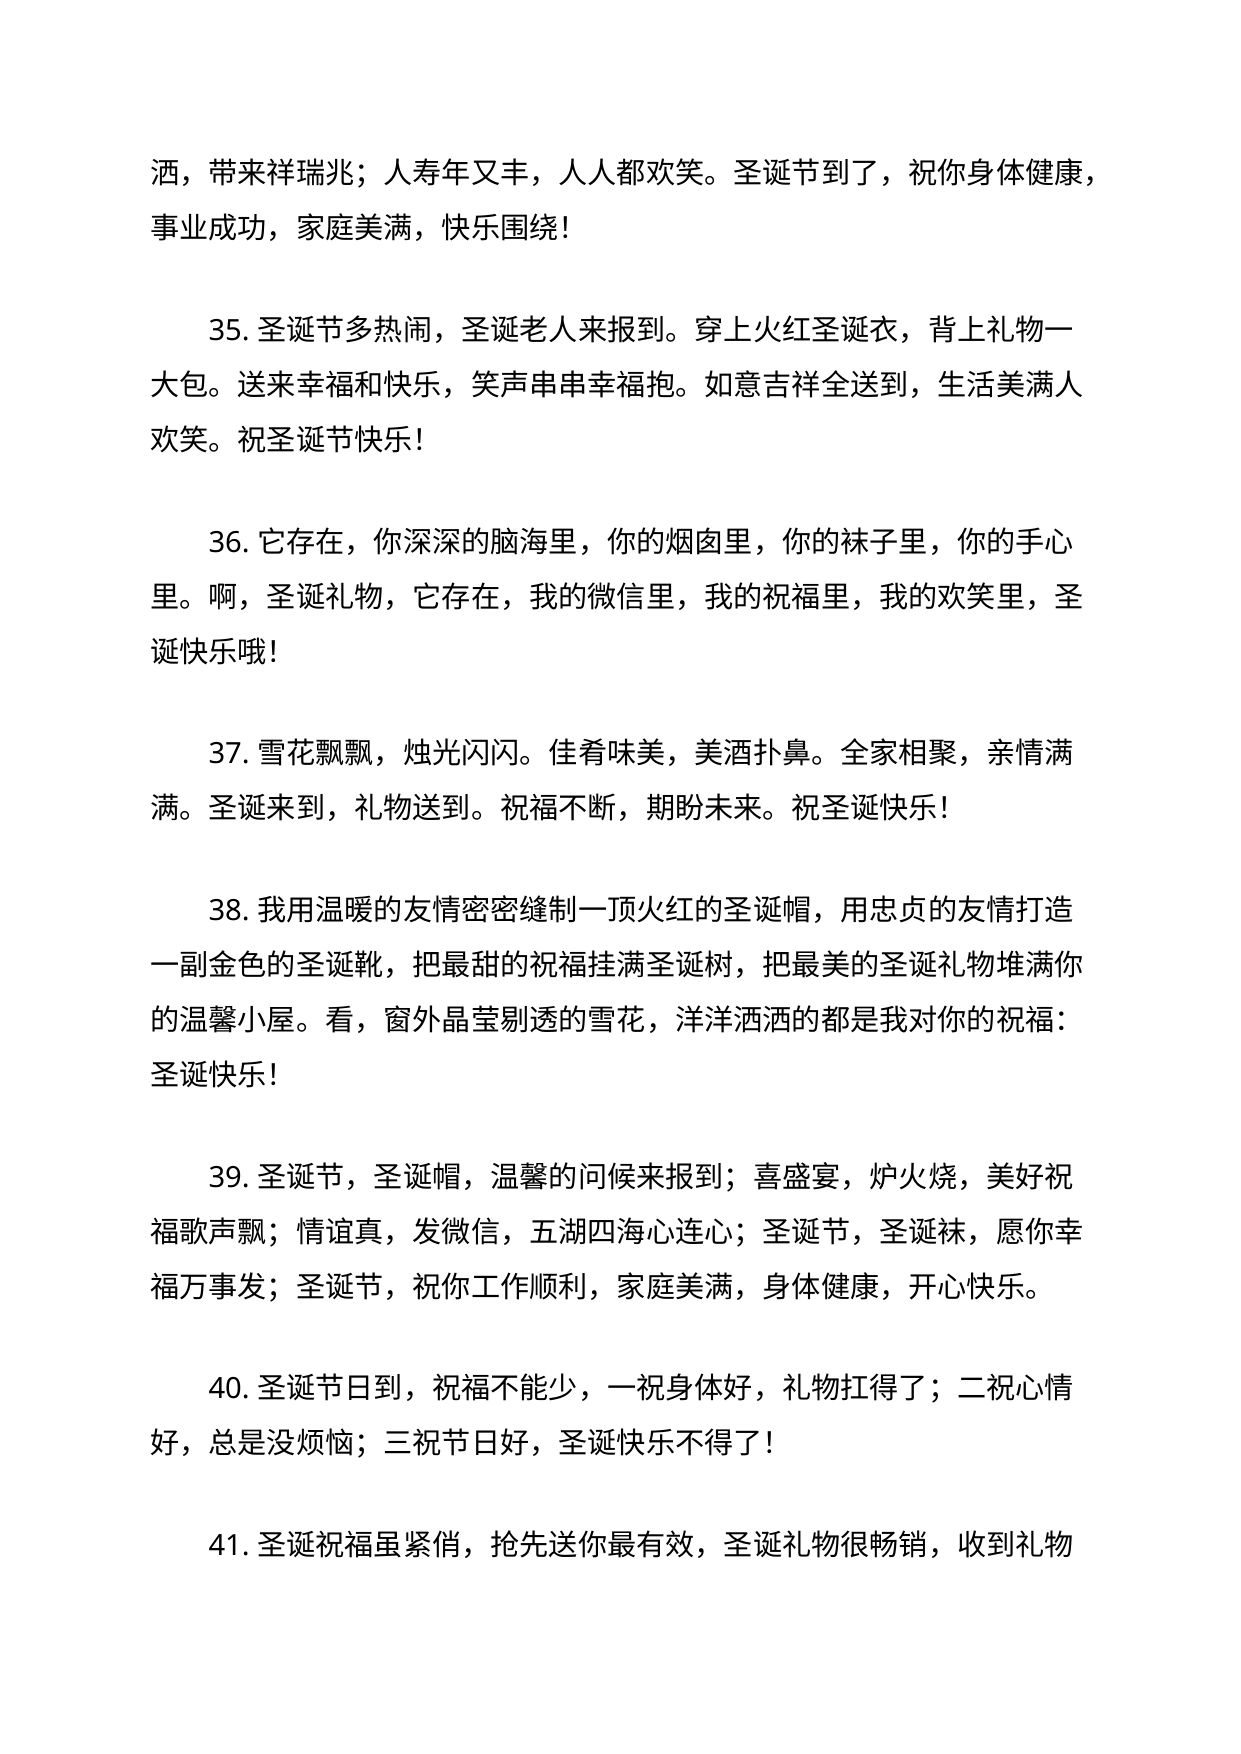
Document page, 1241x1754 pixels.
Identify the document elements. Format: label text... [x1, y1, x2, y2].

text 38. 我用温暖的友情密密缝制一顶火红的圣诞帽，用忠贞的友情打造一副金色的圣诞靴，把最甜的祝福挂满圣诞树，把最美的圣诞礼物堆满你的温馨小屋。看，窗外晶莹剔透的雪花，洋洋洒洒的都是我对你的祝福：圣诞快乐！ [150, 887, 1090, 1094]
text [150, 150, 1090, 247]
text 37. 雪花飘飘，烛光闪闪。佳肴味美，美酒扑鼻。全家相聚，亲情满满。圣诞来到，礼物送到。祝福不断，期盼未来。祝圣诞快乐！ [150, 730, 1090, 827]
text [150, 1522, 1090, 1564]
text 40. 圣诞节日到，祝福不能少，一祝身体好，礼物扛得了；二祝心情好，总是没烦恼；三祝节日好，圣诞快乐不得了！ [150, 1365, 1090, 1462]
text 39. 圣诞节，圣诞帽，温馨的问候来报到；喜盛宴，炉火烧，美好祝福歌声飘；情谊真，发微信，五湖四海心连心；圣诞节，圣诞袜，愿你幸福万事发；圣诞节，祝你工作顺利，家庭美满，身体健康，开心快乐。 [150, 1153, 1090, 1306]
text 36. 它存在，你深深的脑海里，你的烟囱里，你的袜子里，你的手心里。啊，圣诞礼物，它存在，我的微信里，我的祝福里，我的欢笑里，圣诞快乐哦！ [150, 518, 1090, 671]
text 35. 圣诞节多热闹，圣诞老人来报到。穿上火红圣诞衣，背上礼物一大包。送来幸福和快乐，笑声串串幸福抱。如意吉祥全送到，生活美满人欢笑。祝圣诞节快乐！ [150, 307, 1090, 459]
